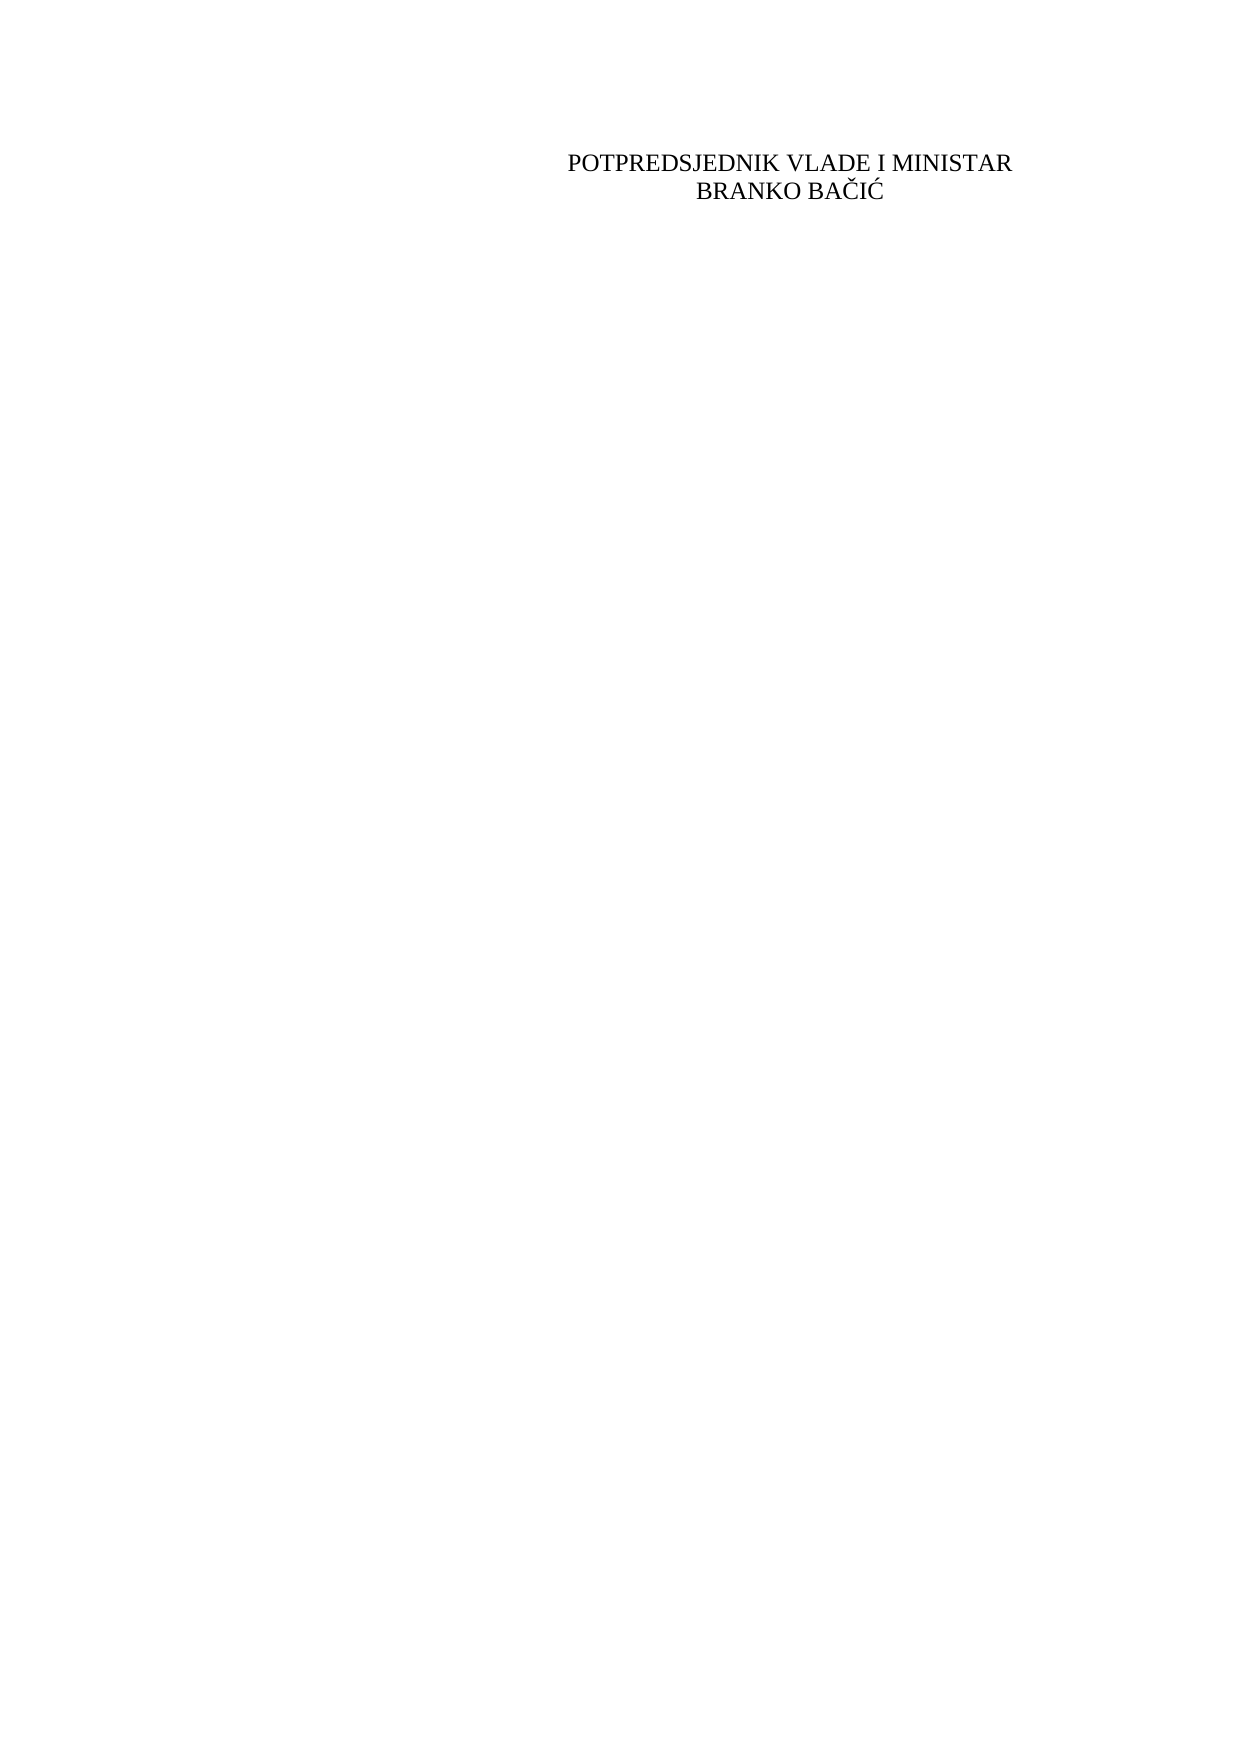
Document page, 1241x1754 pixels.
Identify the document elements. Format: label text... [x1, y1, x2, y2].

text POTPREDSJEDNIK VLADE I MINISTAR [487, 148, 1093, 176]
text BRANKO BAČIĆ [487, 176, 1093, 205]
